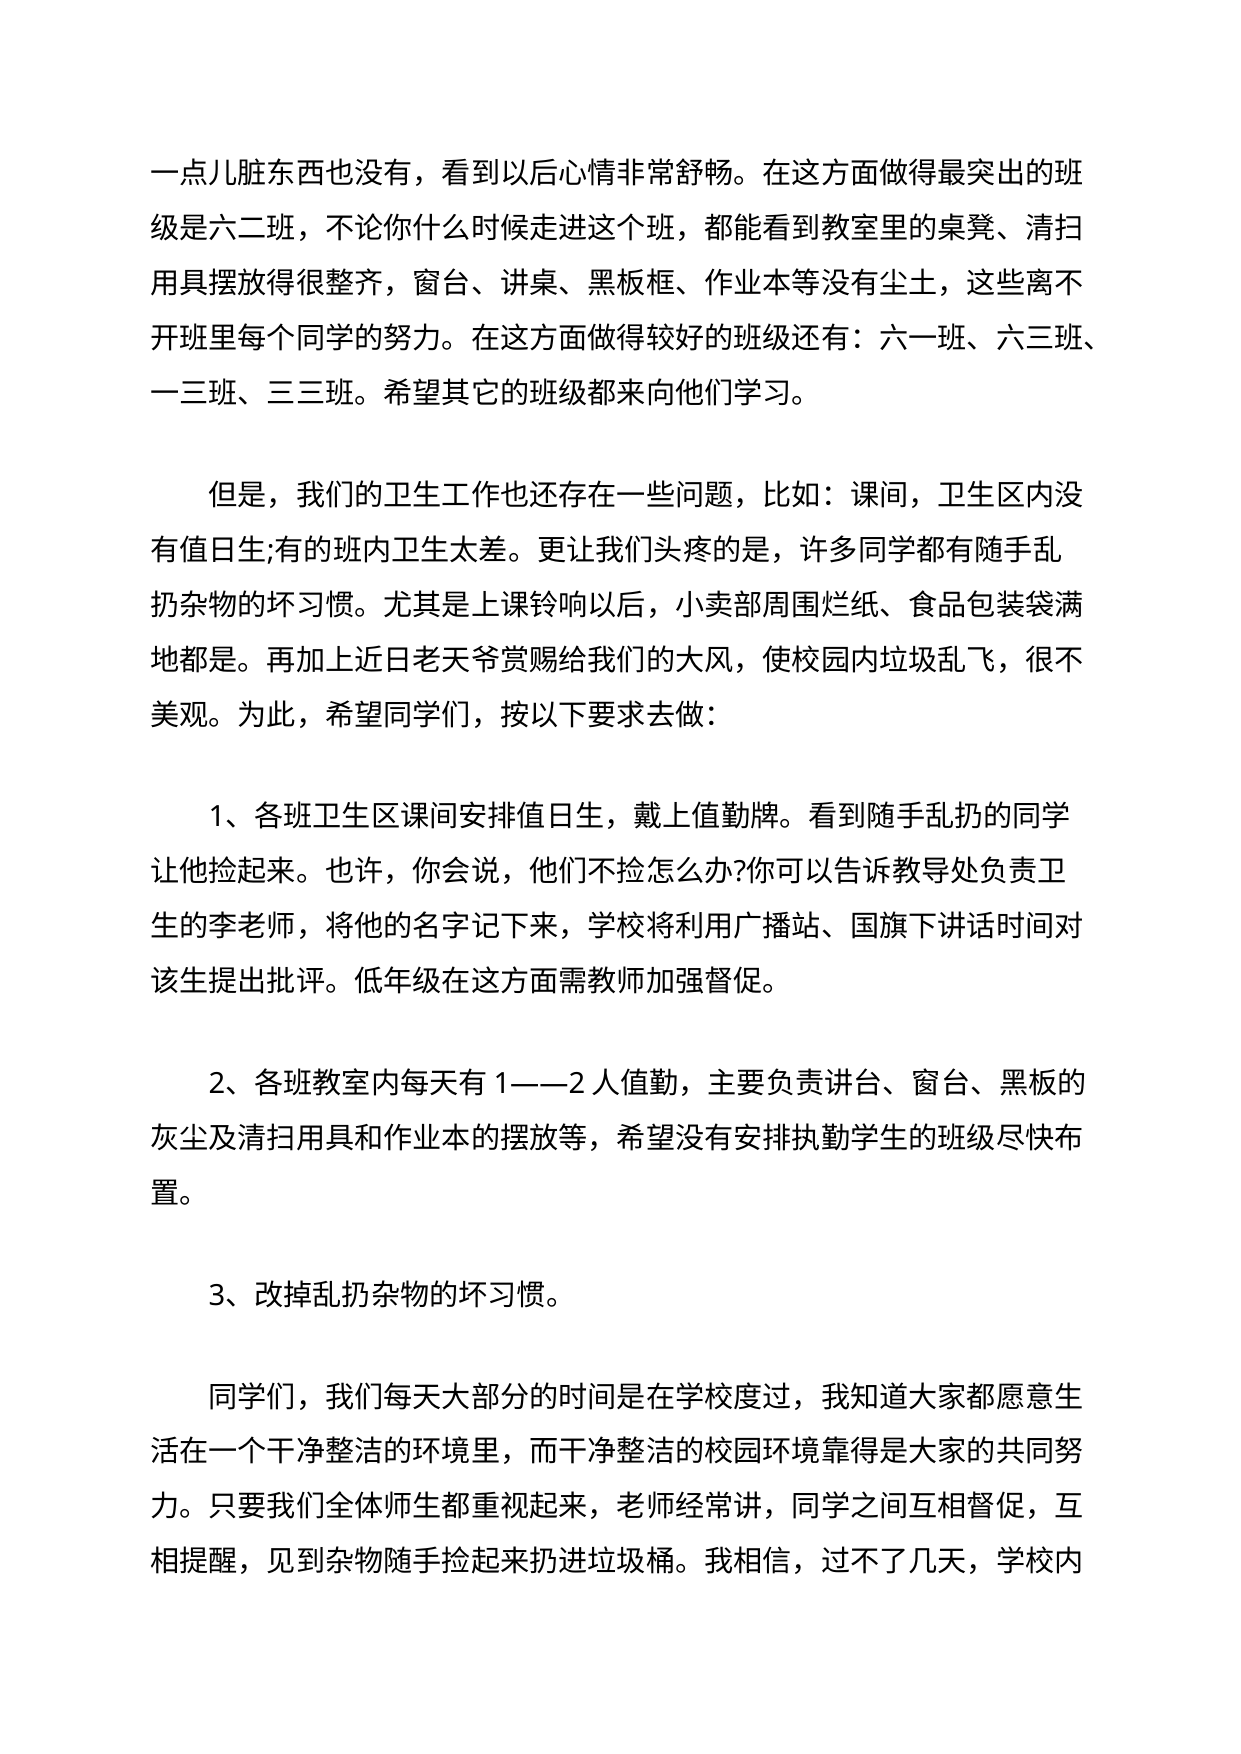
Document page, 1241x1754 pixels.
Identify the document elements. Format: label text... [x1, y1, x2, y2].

text 1、各班卫生区课间安排值日生，戴上值勤牌。看到随手乱扔的同学让他捡起来。也许，你会说，他们不捡怎么办?你可以告诉教导处负责卫生的李老师，将他的名字记下来，学校将利用广播站、国旗下讲话时间对该生提出批评。低年级在这方面需教师加强督促。 [150, 793, 1090, 1000]
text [150, 1373, 1090, 1580]
text 但是，我们的卫生工作也还存在一些问题，比如：课间，卫生区内没有值日生;有的班内卫生太差。更让我们头疼的是，许多同学都有随手乱扔杂物的坏习惯。尤其是上课铃响以后，小卖部周围烂纸、食品包装袋满地都是。再加上近日老天爷赏赐给我们的大风，使校园内垃圾乱飞，很不美观。为此，希望同学们，按以下要求去做： [150, 471, 1090, 733]
text 3、改掉乱扔杂物的坏习惯。 [150, 1271, 1090, 1313]
text 2、各班教室内每天有1——2人值勤，主要负责讲台、窗台、黑板的灰尘及清扫用具和作业本的摆放等，希望没有安排执勤学生的班级尽快布置。 [150, 1059, 1090, 1212]
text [150, 150, 1090, 412]
